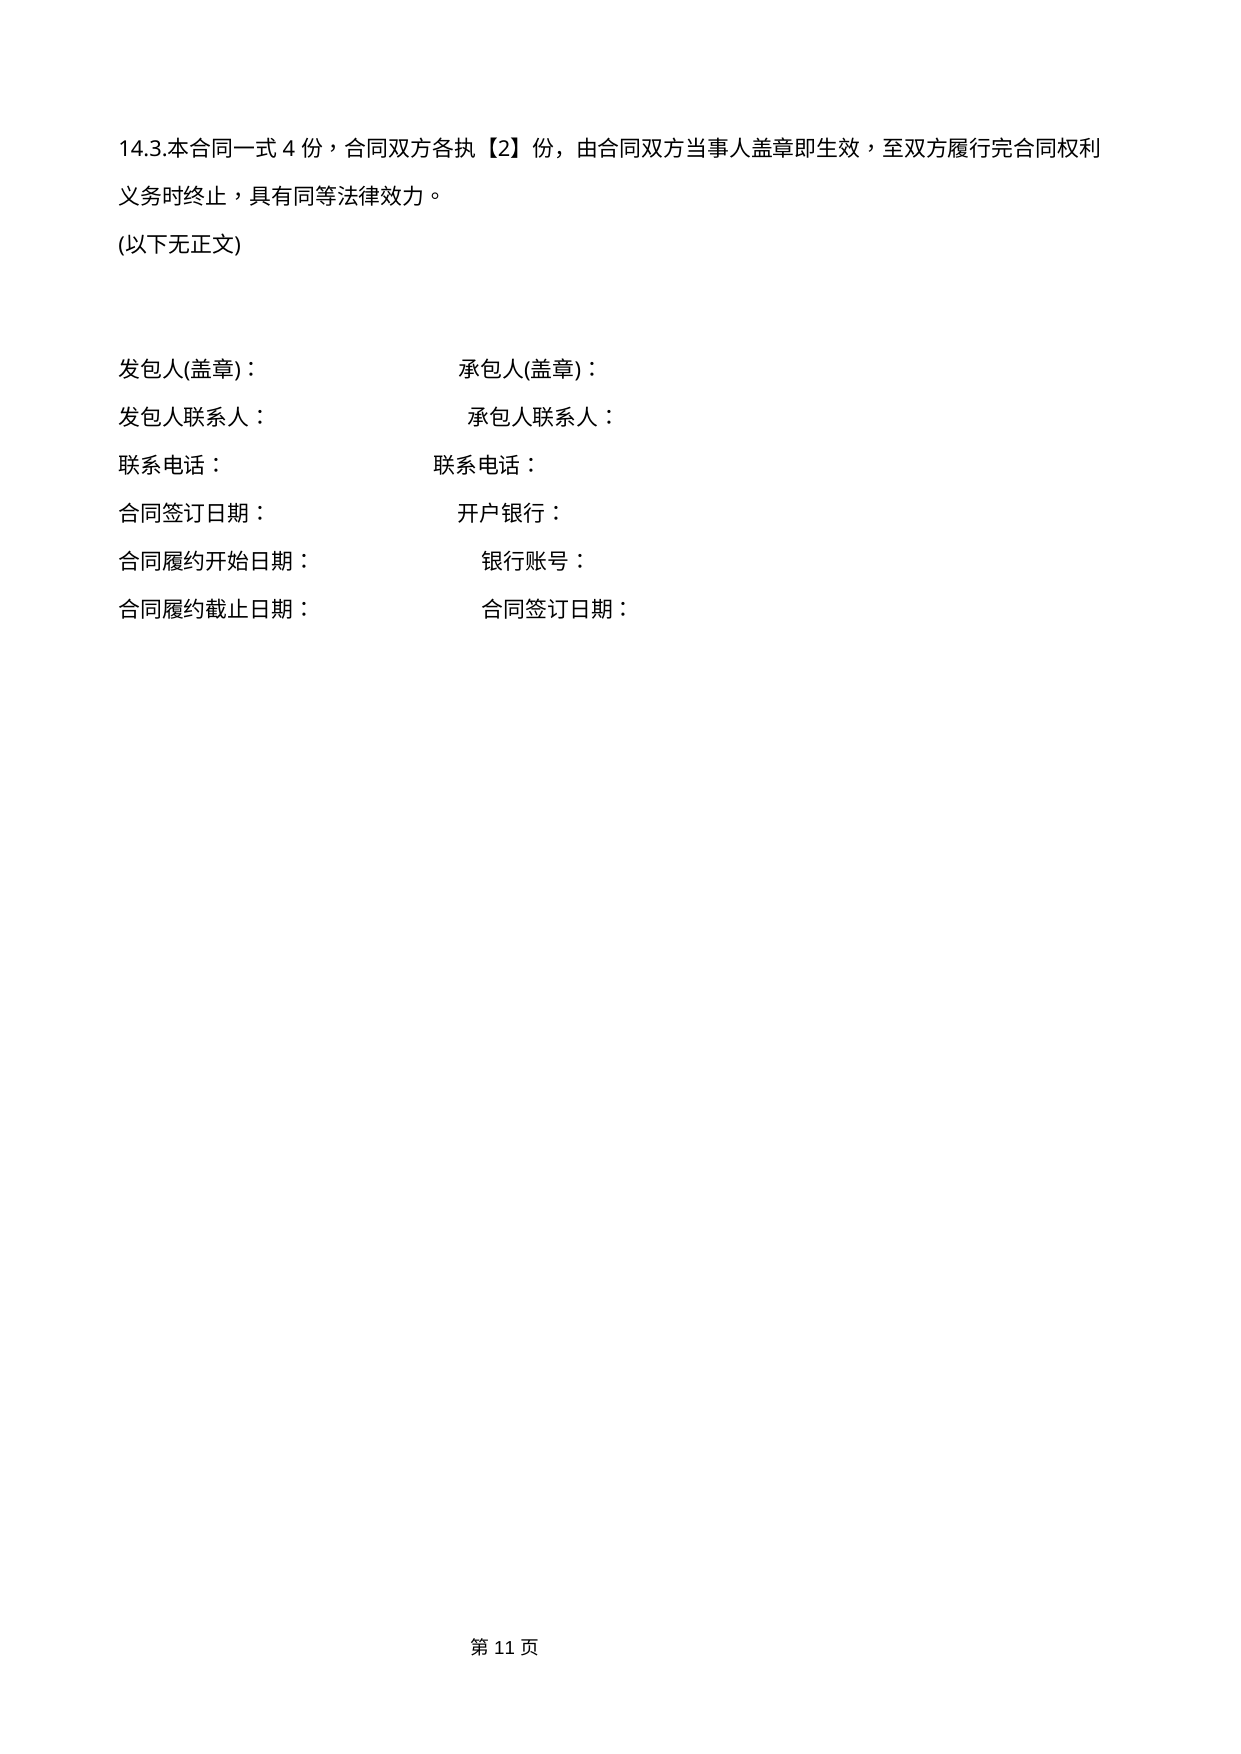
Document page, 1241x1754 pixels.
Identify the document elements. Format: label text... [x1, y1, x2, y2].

text 发包人联系人： 承包人联系人： [118, 387, 1122, 435]
text 合同履约截止日期： 合同签订日期： [118, 579, 1122, 627]
text 14.3.本合同一式 4 份，合同双方各执【2】份，由合同双方当事人盖章即生效，至双方履行完合同权利义务时终止，具有同等法律效力。 [118, 118, 1122, 214]
text 发包人(盖章)： 承包人(盖章)： [118, 339, 1122, 387]
text 合同履约开始日期： 银行账号： [118, 531, 1122, 579]
text (以下无正文) [118, 214, 1122, 262]
text 联系电话： 联系电话： [118, 435, 1122, 483]
text 合同签订日期： 开户银行： [118, 483, 1122, 531]
